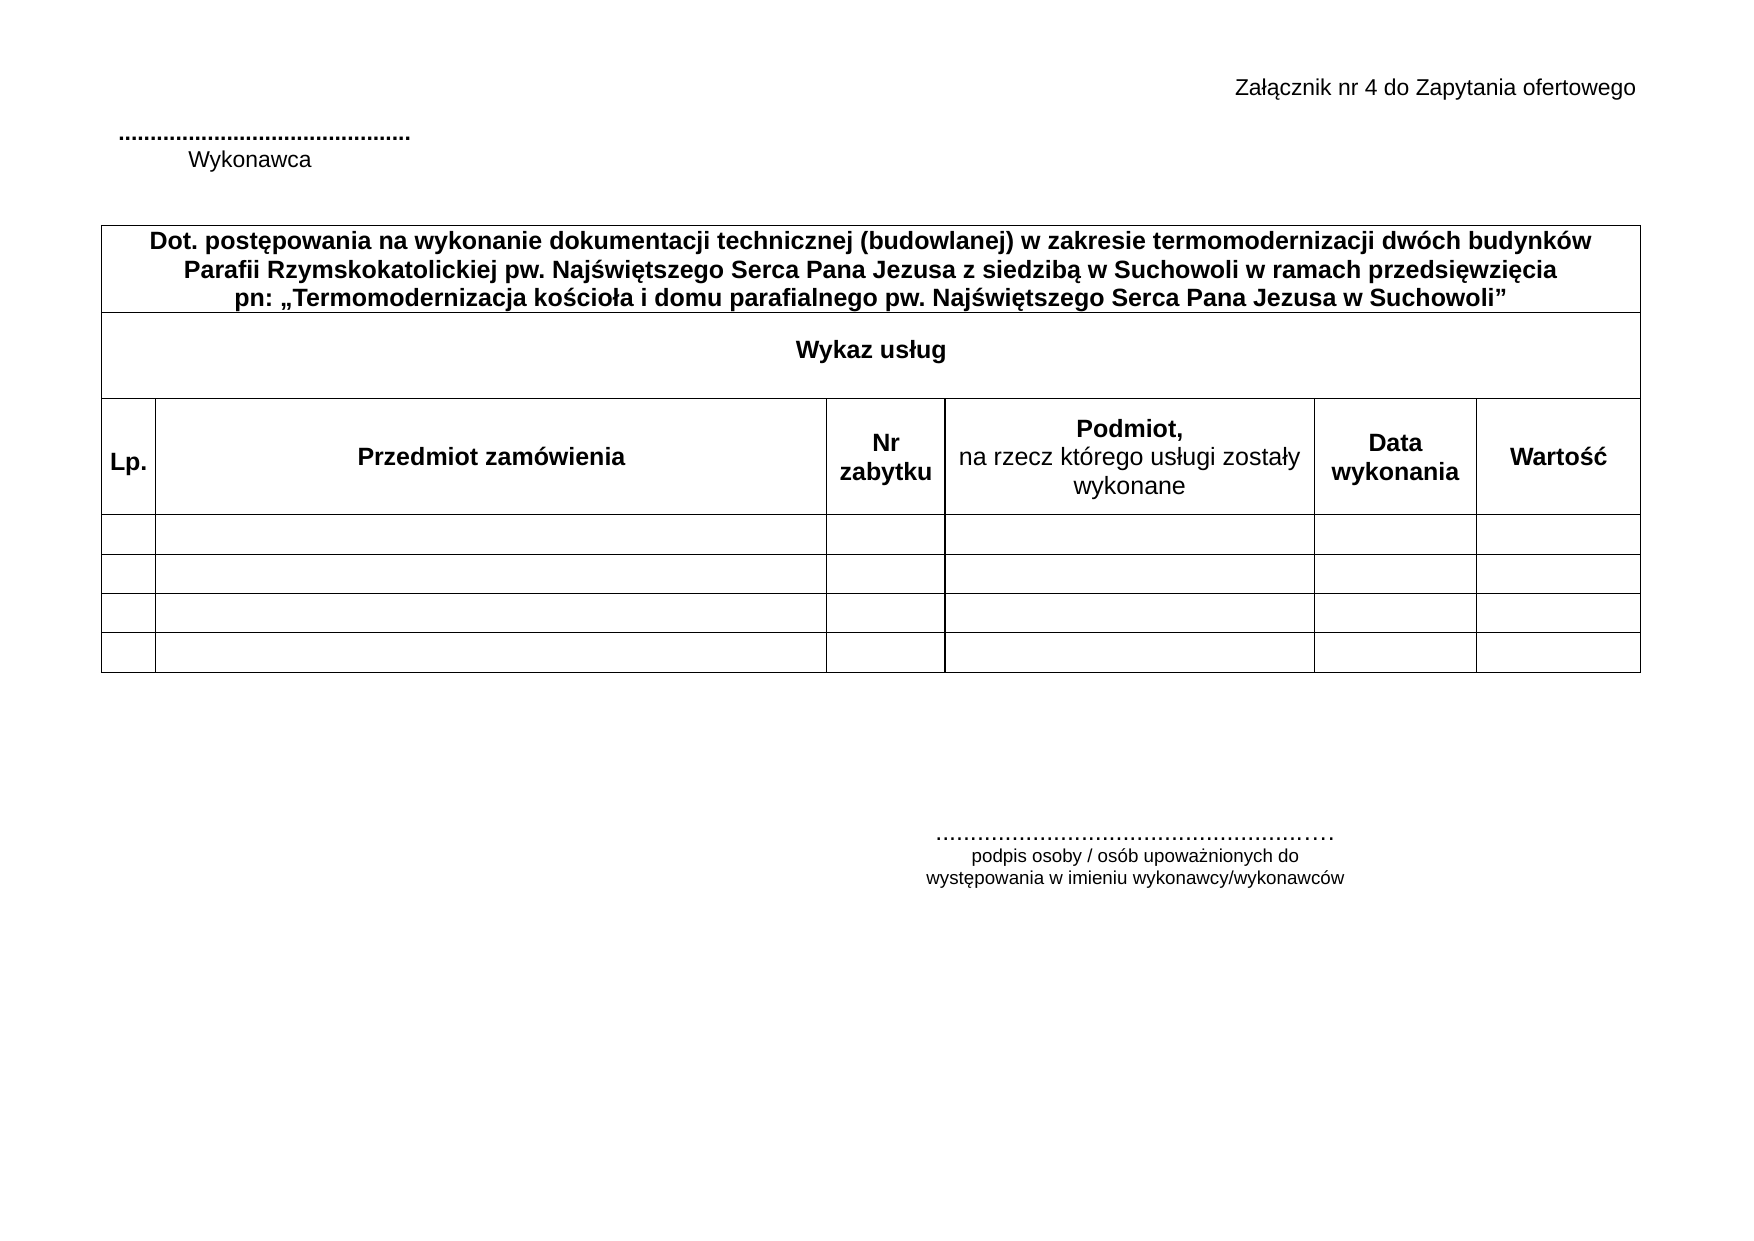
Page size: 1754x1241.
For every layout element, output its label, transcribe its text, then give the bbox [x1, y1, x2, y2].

table_cell [102, 515, 155, 553]
table_cell [102, 555, 155, 593]
table_cell [156, 594, 826, 632]
table_cell [156, 633, 826, 672]
table_cell Nr zabytku [827, 399, 944, 514]
table_cell [1477, 555, 1640, 593]
text Załącznik nr 4 do Zapytania ofertowego [118, 74, 1636, 100]
text podpis osoby / osób upoważnionych do [561, 845, 1636, 867]
text .....................................................…. [561, 816, 1636, 845]
table_cell Wartość [1477, 399, 1640, 514]
table_cell Podmiot, na rzecz którego usługi zostały wykonane [946, 399, 1314, 514]
table_cell Wykaz usług [102, 313, 1640, 398]
table_cell [102, 594, 155, 632]
table_cell [827, 633, 944, 672]
table_cell Data wykonania [1315, 399, 1476, 514]
table_cell [827, 594, 944, 632]
table_header Dot. postępowania na wykonanie dokumentacji technicznej (budowlanej) w zakresie termomodernizacji dwóch budynków Parafii Rzymskokatolickiej pw. Najświętszego Serca Pana Jezusa z siedzibą w Suchowoli w ramach przedsięwzięcia pn: „Termomodernizacja kościoła i domu parafialnego pw. Najświętszego Serca Pana Jezusa w Suchowoli” [102, 226, 1640, 312]
subtitle .............................................. [118, 119, 1636, 146]
table_cell [946, 594, 1314, 632]
table_cell [827, 515, 944, 553]
table_cell [946, 633, 1314, 672]
table_cell [156, 555, 826, 593]
table_cell [156, 515, 826, 553]
table_cell [946, 515, 1314, 553]
table_cell [827, 555, 944, 593]
table_cell [1315, 555, 1476, 593]
table_cell [1315, 633, 1476, 672]
table_cell [1315, 515, 1476, 553]
table_cell Przedmiot zamówienia [156, 399, 826, 514]
table_cell [1477, 594, 1640, 632]
table_cell [102, 633, 155, 672]
table_cell [946, 555, 1314, 593]
table_cell [1477, 515, 1640, 553]
table_cell [1477, 633, 1640, 672]
table_cell [1315, 594, 1476, 632]
text występowania w imieniu wykonawcy/wykonawców [561, 867, 1636, 888]
table_cell Lp. [102, 399, 155, 514]
subtitle Wykonawca [118, 146, 1636, 172]
